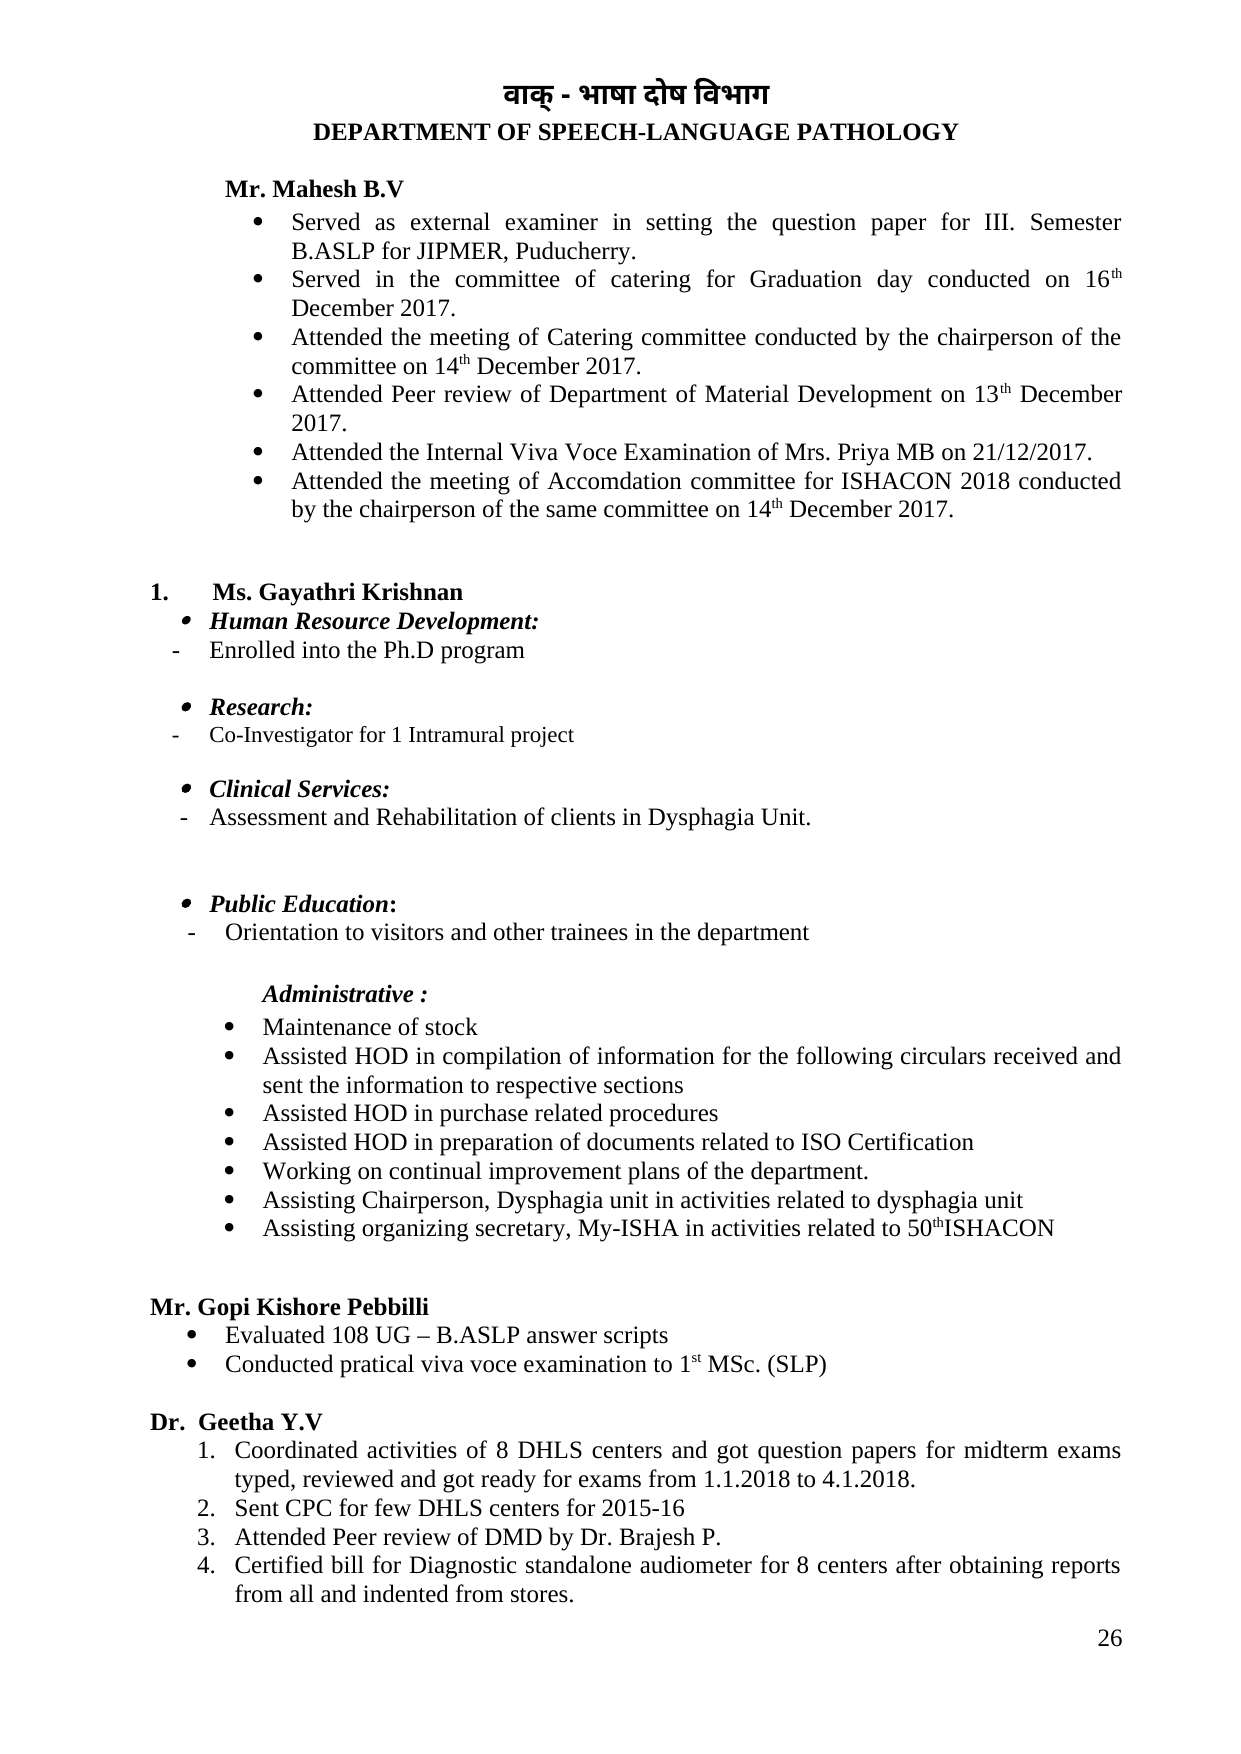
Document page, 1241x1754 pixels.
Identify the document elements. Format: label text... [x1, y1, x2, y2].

text Mr. Gopi Kishore Pebbilli [150, 1292, 1122, 1321]
text Dr. Geetha Y.V [150, 1407, 1122, 1436]
list Assisting organizing secretary, My-ISHA in activities related to 50thISHACON [225, 1213, 1122, 1242]
list Human Resource Development: [179, 606, 1122, 635]
list Assisted HOD in preparation of documents related to ISO Certification [225, 1127, 1122, 1156]
list Working on continual improvement plans of the department. [225, 1156, 1122, 1185]
list Public Education: [179, 889, 1122, 917]
list Administrative : [262, 979, 1122, 1008]
list Attended the Internal Viva Voce Examination of Mrs. Priya MB on 21/12/2017. [253, 437, 1122, 466]
list Maintenance of stock [225, 1012, 1122, 1041]
list Research: [179, 692, 1122, 721]
list Served as external examiner in setting the question paper for III. Semester B.ASLP for JIPMER, Puducherry. [253, 207, 1122, 264]
list Certified bill for Diagnostic standalone audiometer for 8 centers after obtaining reports from all and indented from stores. [197, 1551, 1122, 1608]
list Assisted HOD in purchase related procedures [225, 1098, 1122, 1127]
list Served in the committee of catering for Graduation day conducted on 16th December 2017. [253, 264, 1122, 322]
list Attended Peer review of Department of Material Development on 13th December 2017. [253, 379, 1122, 437]
list Conducted pratical viva voce examination to 1st MSc. (SLP) [187, 1349, 1122, 1378]
list Attended Peer review of DMD by Dr. Brajesh P. [197, 1522, 1122, 1551]
list Assisted HOD in compilation of information for the following circulars received and sent the information to respective sections [225, 1041, 1122, 1098]
list Sent CPC for few DHLS centers for 2015-16 [197, 1493, 1122, 1522]
text 1. Ms. Gayathri Krishnan [150, 577, 1122, 606]
list Attended the meeting of Accomdation committee for ISHACON 2018 conducted by the chairperson of the same committee on 14th December 2017. [253, 466, 1122, 523]
list Clinical Services: [179, 774, 1122, 802]
list Attended the meeting of Catering committee conducted by the chairperson of the committee on 14th December 2017. [253, 322, 1122, 379]
list Evaluated 108 UG – B.ASLP answer scripts [187, 1321, 1122, 1349]
list Co-Investigator for 1 Intramural project [172, 721, 1122, 747]
list Mr. Mahesh B.V [225, 174, 1122, 203]
list Assessment and Rehabilitation of clients in Dysphagia Unit. [179, 802, 1122, 831]
list Enrolled into the Ph.D program [172, 635, 1122, 663]
list Assisting Chairperson, Dysphagia unit in activities related to dysphagia unit [225, 1185, 1122, 1213]
list Coordinated activities of 8 DHLS centers and got question papers for midterm exams typed, reviewed and got ready for exams from 1.1.2018 to 4.1.2018. [197, 1436, 1122, 1493]
list Orientation to visitors and other trainees in the department [187, 917, 1122, 946]
